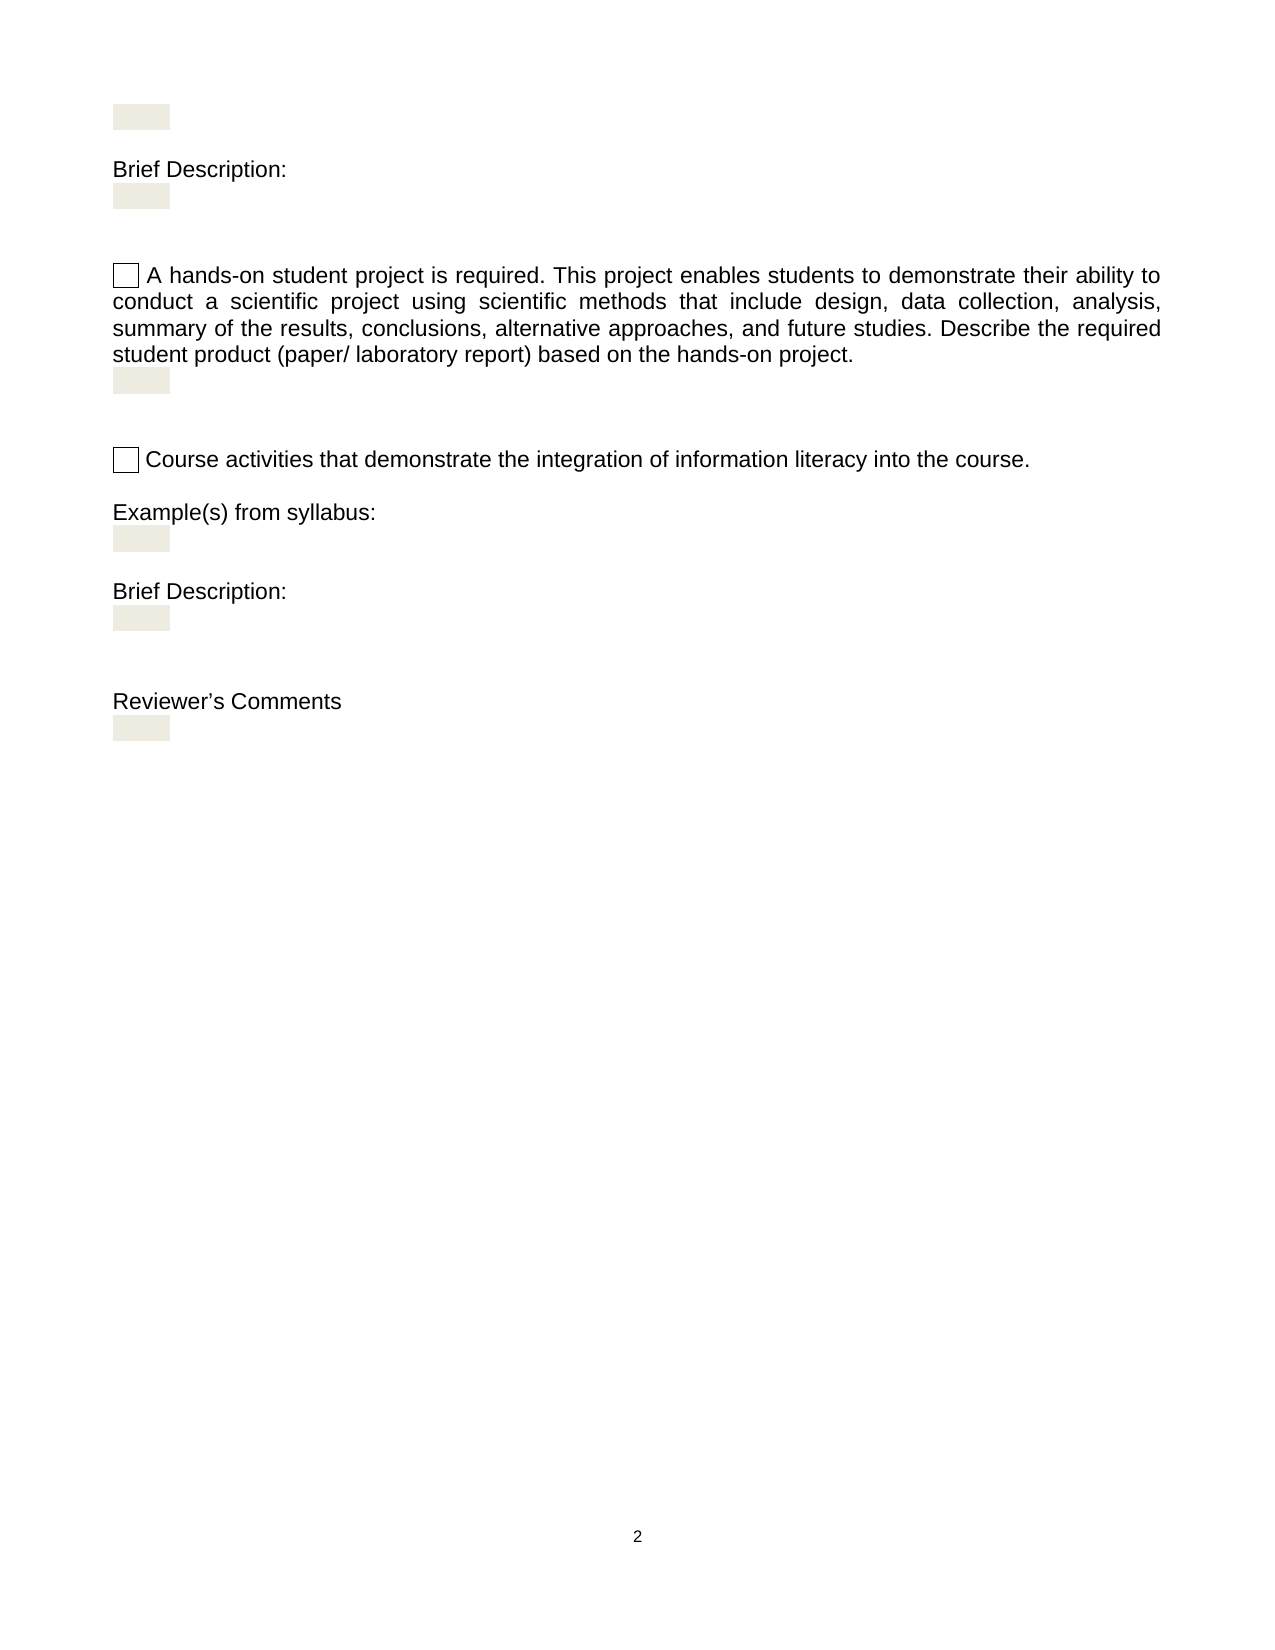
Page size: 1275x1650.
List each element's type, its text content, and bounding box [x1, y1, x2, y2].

text Reviewer’s Comments [112, 688, 1162, 715]
text A hands-on student project is required. This project enables students to demonstrate their ability to conduct a scientific project using scientific methods that include design, data collection, analysis, summary of the results, conclusions, alternative approaches, and future studies. Describe the required student product (paper/ laboratory report) based on the hands-on project. [112, 262, 1162, 367]
text Course activities that demonstrate the integration of information literacy into the course. [112, 446, 1162, 473]
text Brief Description: [112, 578, 1162, 604]
text Brief Description: [112, 156, 1162, 183]
text Example(s) from syllabus: [112, 499, 1162, 525]
